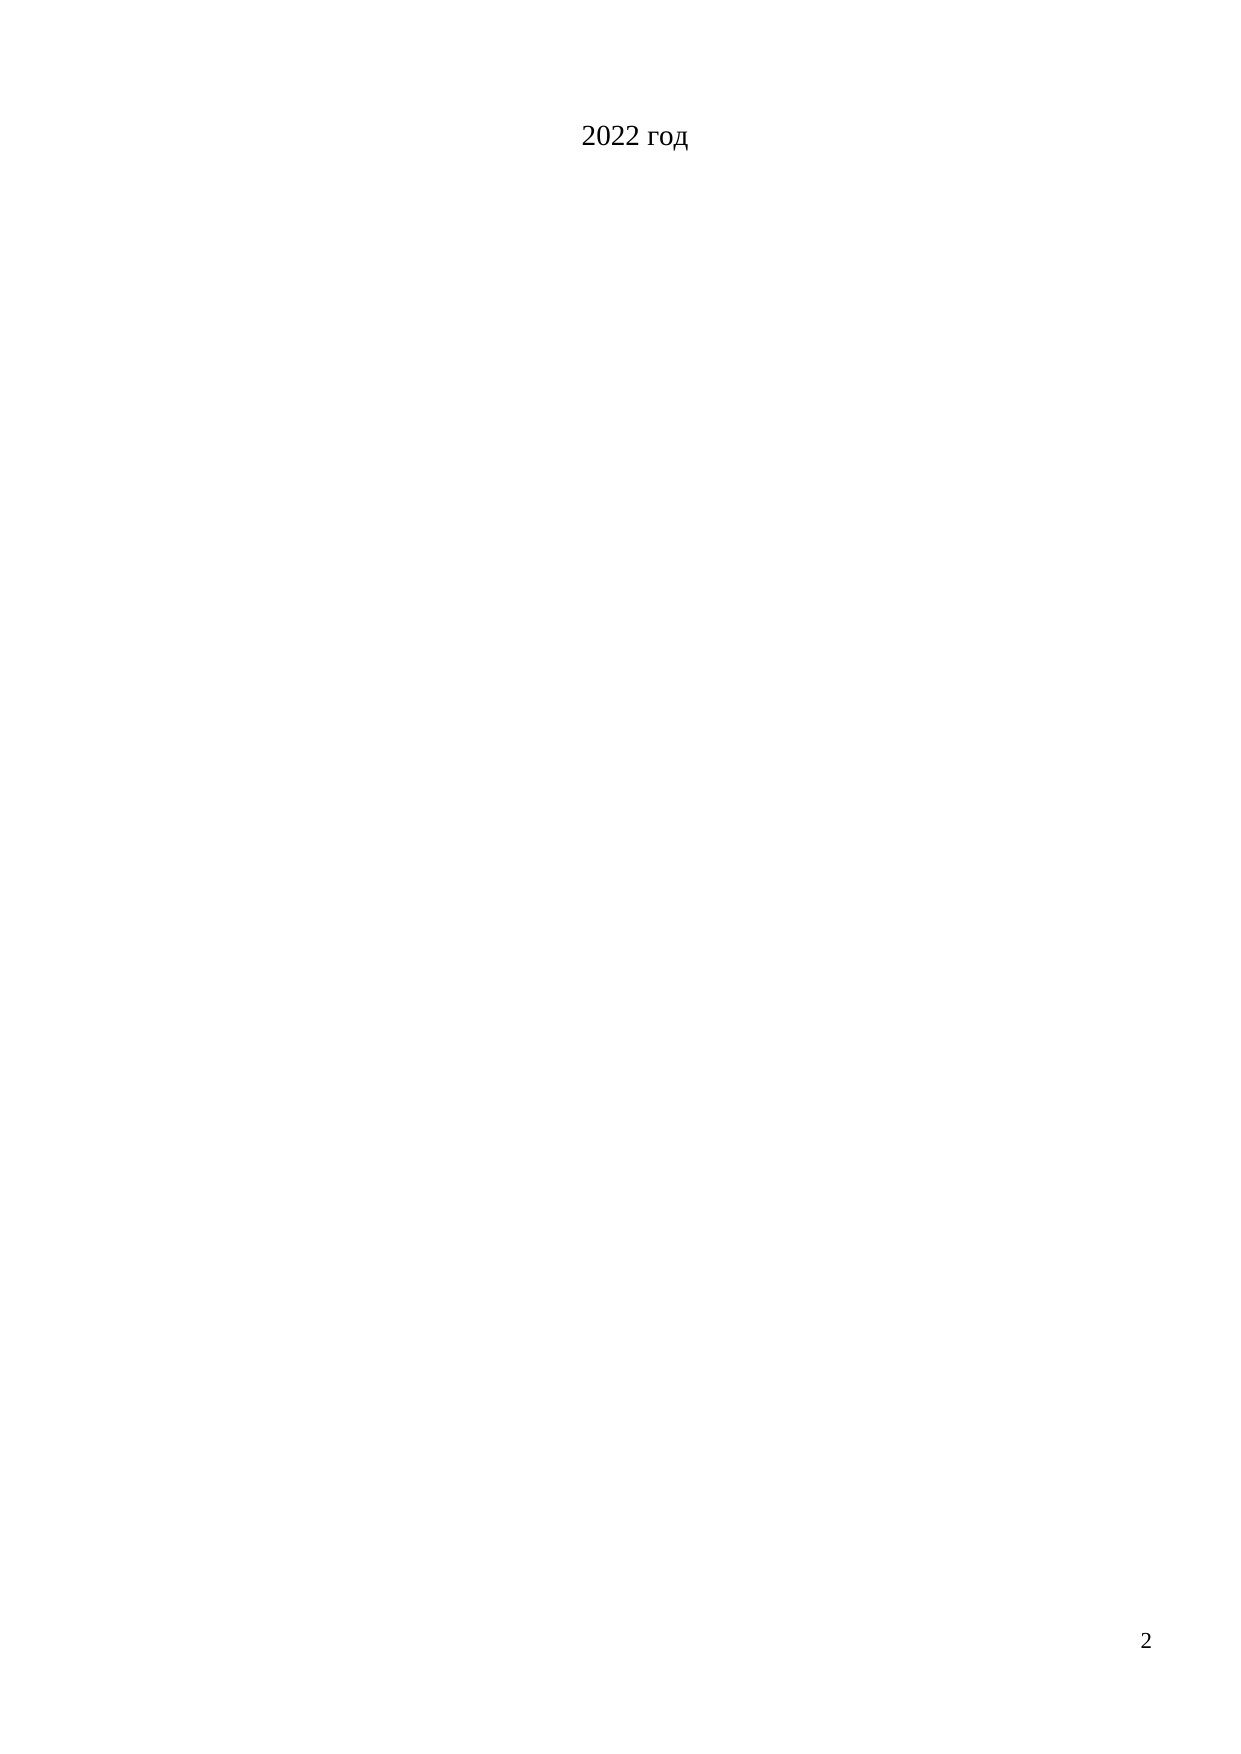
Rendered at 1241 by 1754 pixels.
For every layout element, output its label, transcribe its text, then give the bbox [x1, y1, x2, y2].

text 2022 год [118, 118, 1152, 152]
